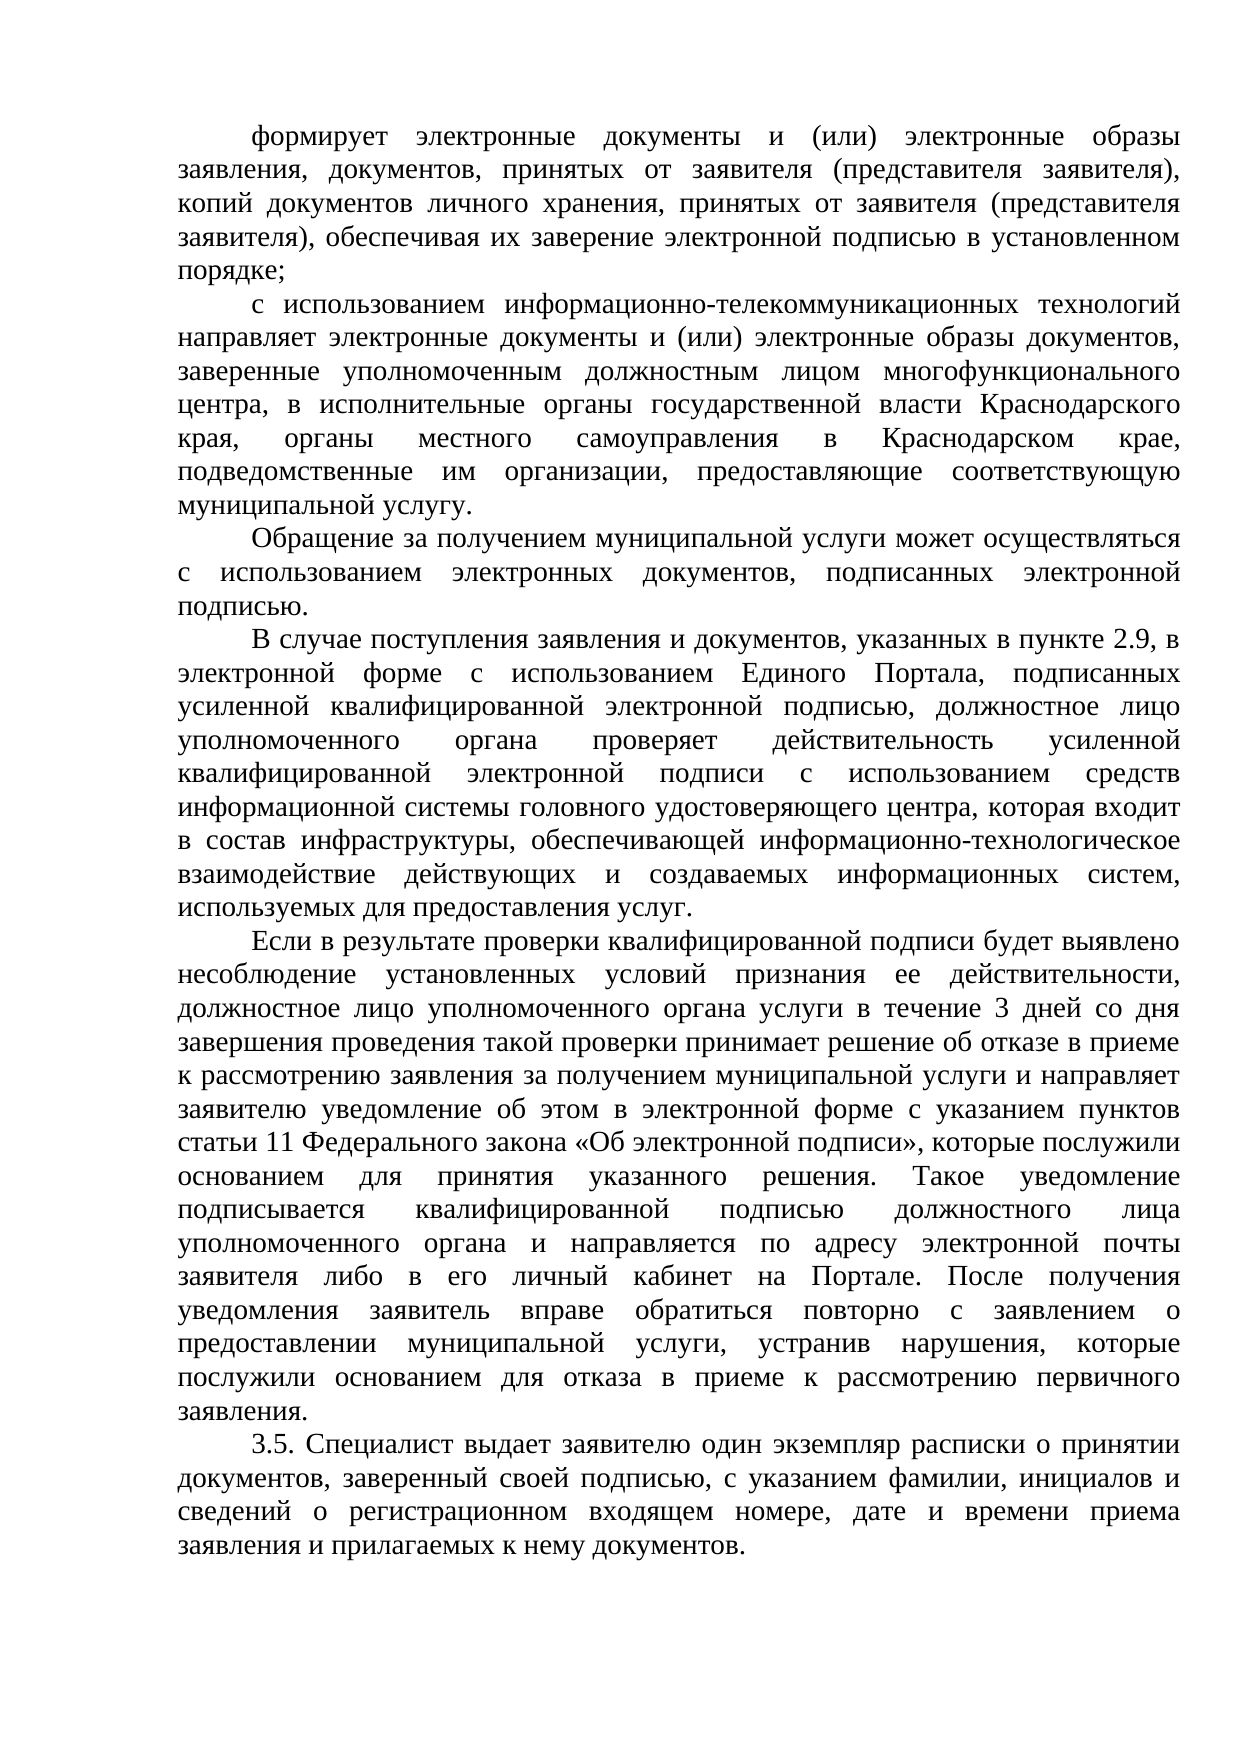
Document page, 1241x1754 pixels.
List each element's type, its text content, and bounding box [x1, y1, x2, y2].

text В случае поступления заявления и документов, указанных в пункте 2.9, в электронной форме с использованием Единого Портала, подписанных усиленной квалифицированной электронной подписью, должностное лицо уполномоченного органа проверяет действительность усиленной квалифицированной электронной подписи с использованием средств информационной системы головного удостоверяющего центра, которая входит в состав инфраструктуры, обеспечивающей информационно-технологическое взаимодействие действующих и создаваемых информационных систем, используемых для предоставления услуг. [177, 621, 1181, 923]
text с использованием информационно-телекоммуникационных технологий направляет электронные документы и (или) электронные образы документов, заверенные уполномоченным должностным лицом многофункционального центра, в исполнительные органы государственной власти Краснодарского края, органы местного самоуправления в Краснодарском крае, подведомственные им организации, предоставляющие соответствующую муниципальной услугу. [177, 286, 1181, 521]
text 3.5. Специалист выдает заявителю один экземпляр расписки о принятии документов, заверенный своей подписью, с указанием фамилии, инициалов и сведений о регистрационном входящем номере, дате и времени приема заявления и прилагаемых к нему документов. [177, 1426, 1181, 1560]
text Если в результате проверки квалифицированной подписи будет выявлено несоблюдение установленных условий признания ее действительности, должностное лицо уполномоченного органа услуги в течение 3 дней со дня завершения проведения такой проверки принимает решение об отказе в приеме к рассмотрению заявления за получением муниципальной услуги и направляет заявителю уведомление об этом в электронной форме с указанием пунктов статьи 11 Федерального закона «Об электронной подписи», которые послужили основанием для принятия указанного решения. Такое уведомление подписывается квалифицированной подписью должностного лица уполномоченного органа и направляется по адресу электронной почты заявителя либо в его личный кабинет на Портале. После получения уведомления заявитель вправе обратиться повторно с заявлением о предоставлении муниципальной услуги, устранив нарушения, которые послужили основанием для отказа в приеме к рассмотрению первичного заявления. [177, 923, 1181, 1426]
text Обращение за получением муниципальной услуги может осуществляться с использованием электронных документов, подписанных электронной подписью. [177, 521, 1181, 621]
text формирует электронные документы и (или) электронные образы заявления, документов, принятых от заявителя (представителя заявителя), копий документов личного хранения, принятых от заявителя (представителя заявителя), обеспечивая их заверение электронной подписью в установленном порядке; [177, 118, 1181, 286]
